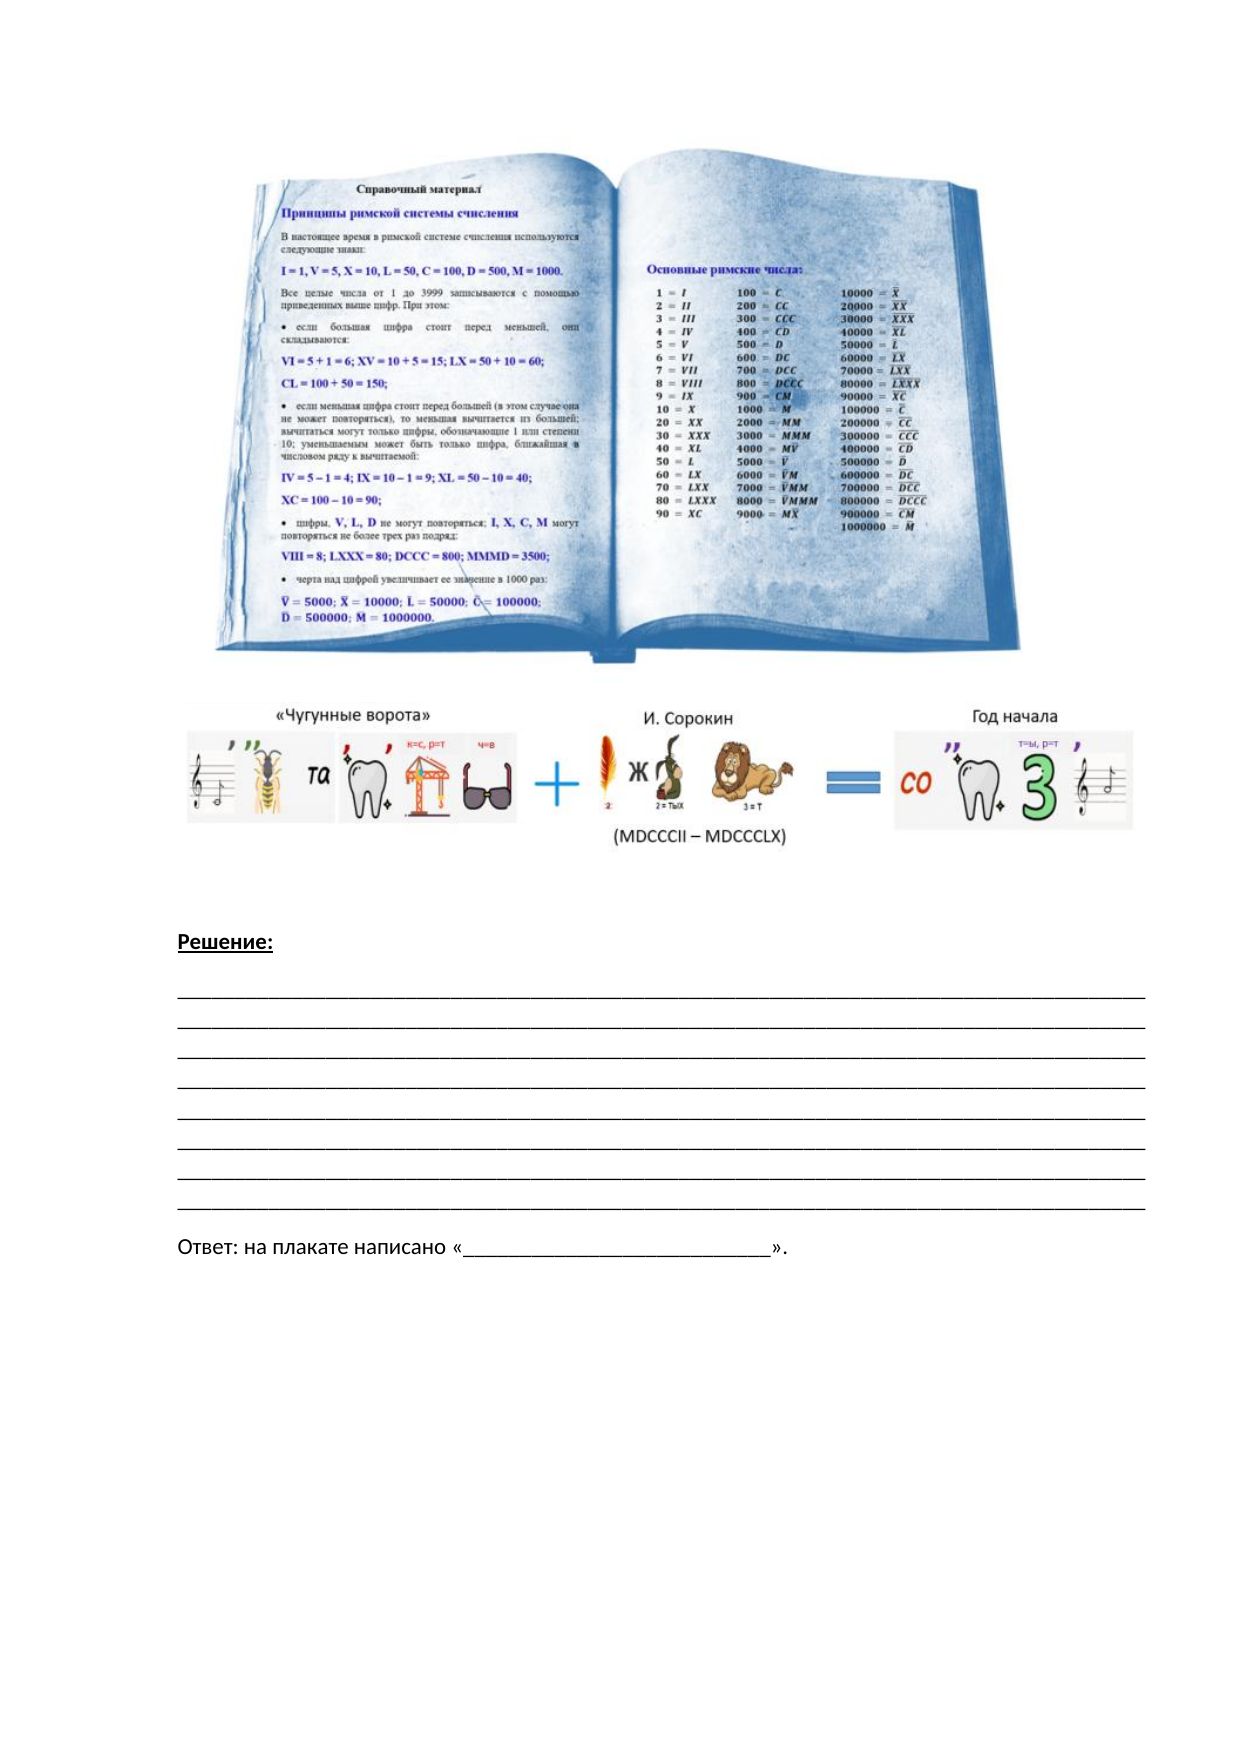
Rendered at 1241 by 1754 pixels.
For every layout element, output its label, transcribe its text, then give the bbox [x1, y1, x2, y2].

picture [177, 702, 1152, 862]
text Ответ: на плакате написано «___________________________». [177, 1232, 1152, 1260]
text Решение: [177, 927, 1152, 955]
text ________________________________________________________________________________________________________________________________________________________________________________________________________________________________________________________________________________________________________________________________________________________________________________________________________________________________________________________________________________________________________________________________________________________________________________________________________________________________________________________________________________________________________ [177, 974, 1152, 1213]
picture [177, 118, 1055, 684]
